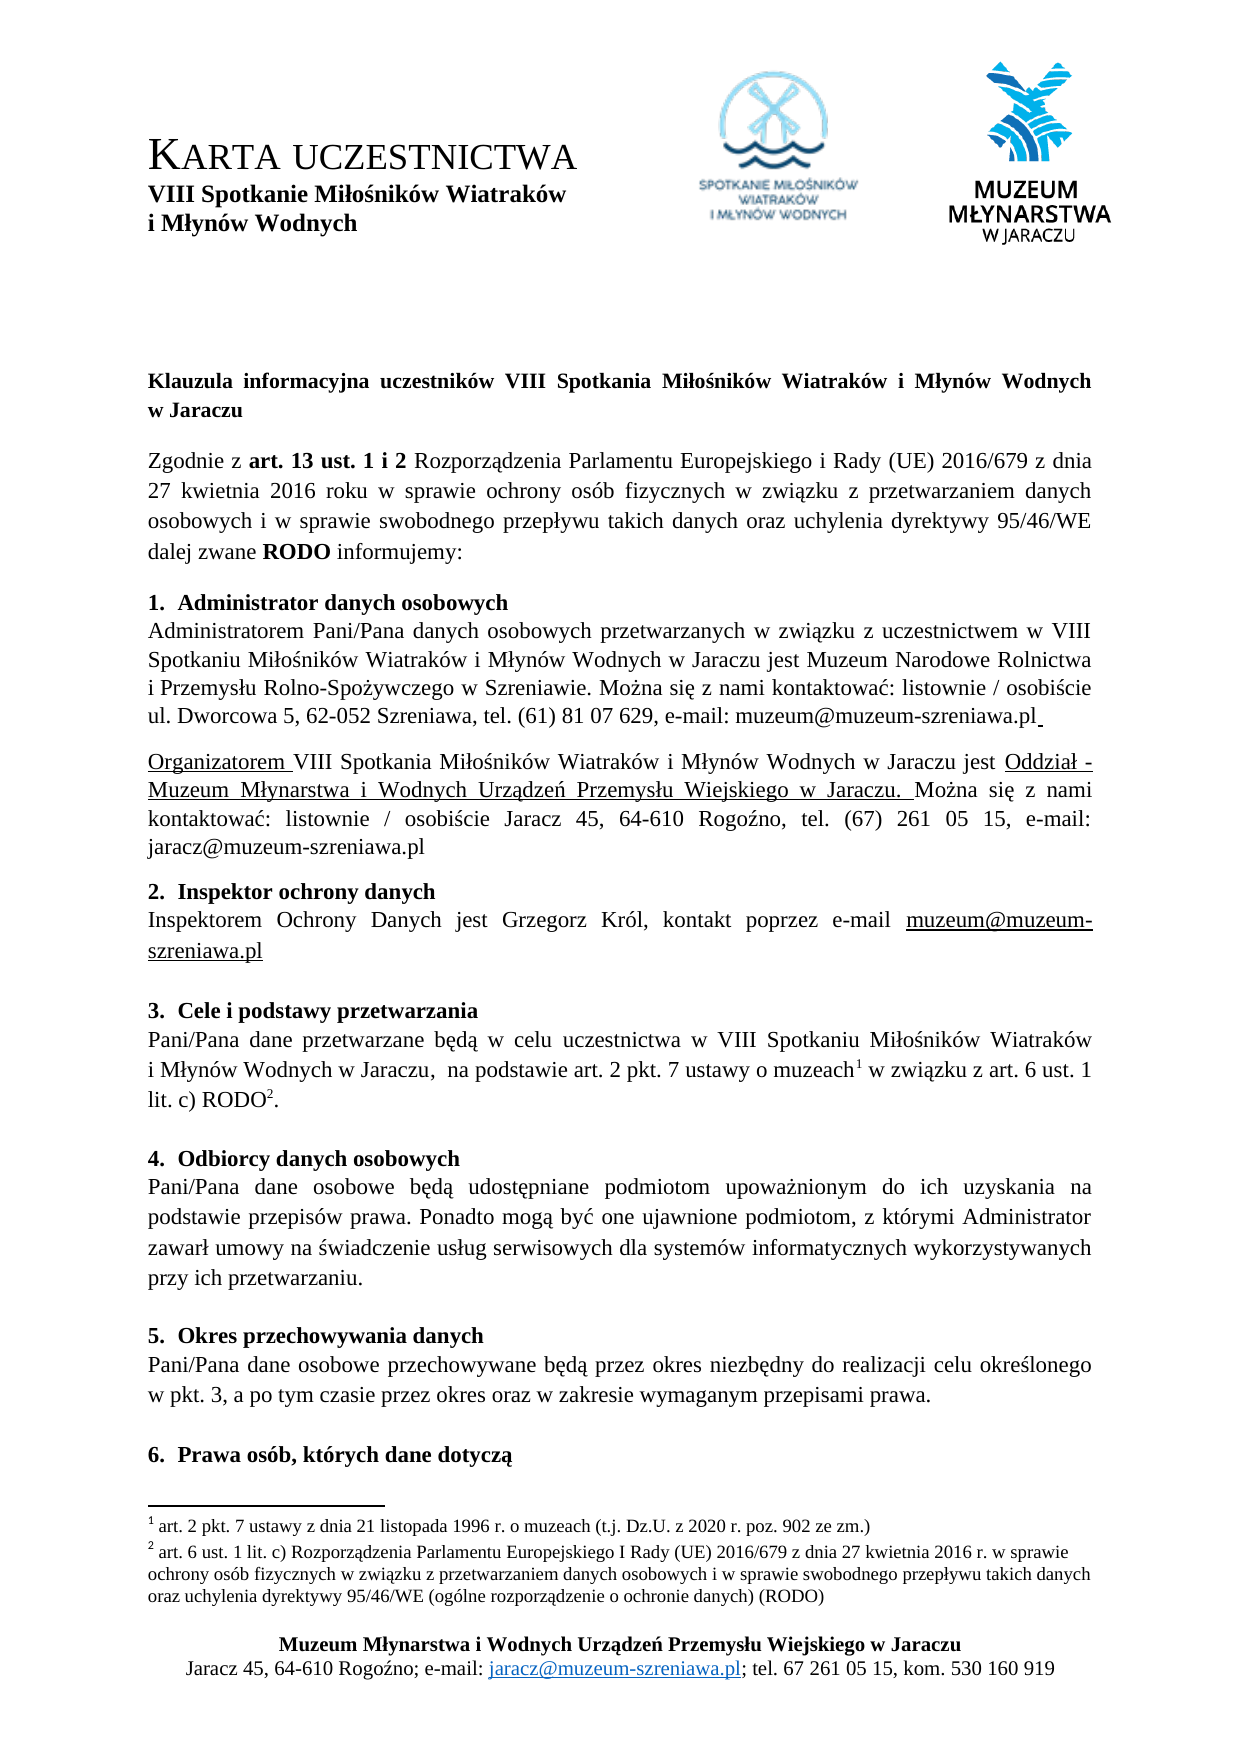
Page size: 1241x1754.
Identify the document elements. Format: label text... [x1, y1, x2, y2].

list Pani/Pana dane osobowe będą udostępniane podmiotom upoważnionym do ich uzyskania na podstawie przepisów prawa. Ponadto mogą być one ujawnione podmiotom, z którymi Administrator zawarł umowy na świadczenie usług serwisowych dla systemów informatycznych wykorzystywanych przy ich przetwarzaniu. [148, 1173, 1093, 1290]
list Inspektorem Ochrony Danych jest Grzegorz Król, kontakt poprzez e-mail muzeum@muzeum-szreniawa.pl [148, 907, 1093, 963]
text Organizatorem VIII Spotkania Miłośników Wiatraków i Młynów Wodnych w Jaraczu jest Oddział - Muzeum Młynarstwa i Wodnych Urządzeń Przemysłu Wiejskiego w Jaraczu. Można się z nami kontaktować: listownie / osobiście Jaracz 45, 64-610 Rogoźno, tel. (67) 261 05 15, e-mail: jaracz@muzeum-szreniawa.pl [148, 748, 1093, 859]
text Klauzula informacyjna uczestników VIII Spotkania Miłośników Wiatraków i Młynów Wodnych w Jaraczu [148, 368, 1093, 423]
picture [678, 8, 1185, 298]
list Odbiorcy danych osobowych [148, 1145, 1093, 1171]
list Administrator danych osobowych [148, 589, 1093, 615]
text Zgodnie z art. 13 ust. 1 i 2 Rozporządzenia Parlamentu Europejskiego i Rady (UE) 2016/679 z dnia 27 kwietnia 2016 roku w sprawie ochrony osób fizycznych w związku z przetwarzaniem danych osobowych i w sprawie swobodnego przepływu takich danych oraz uchylenia dyrektywy 95/46/WE dalej zwane RODO informujemy: [148, 447, 1093, 564]
list Okres przechowywania danych [148, 1322, 1093, 1349]
list Pani/Pana dane przetwarzane będą w celu uczestnictwa w VIII Spotkaniu Miłośników Wiatraków i Młynów Wodnych w Jaraczu, na podstawie art. 2 pkt. 7 ustawy o muzeach w związku z art. 6 ust. 1 lit. c) RODO. [148, 1026, 1093, 1112]
list Inspektor ochrony danych [148, 878, 1093, 904]
list Administratorem Pani/Pana danych osobowych przetwarzanych w związku z uczestnictwem w VIII Spotkaniu Miłośników Wiatraków i Młynów Wodnych w Jaraczu jest Muzeum Narodowe Rolnictwa i Przemysłu Rolno-Spożywczego w Szreniawie. Można się z nami kontaktować: listownie / osobiście ul. Dworcowa 5, 62-052 Szreniawa, tel. (61) 81 07 629, e-mail: muzeum@muzeum-szreniawa.pl [148, 617, 1093, 729]
list Cele i podstawy przetwarzania [148, 997, 1093, 1023]
list Prawa osób, których dane dotyczą [148, 1441, 1093, 1468]
list Pani/Pana dane osobowe przechowywane będą przez okres niezbędny do realizacji celu określonego w pkt. 3, a po tym czasie przez okres oraz w zakresie wymaganym przepisami prawa. [148, 1351, 1093, 1407]
